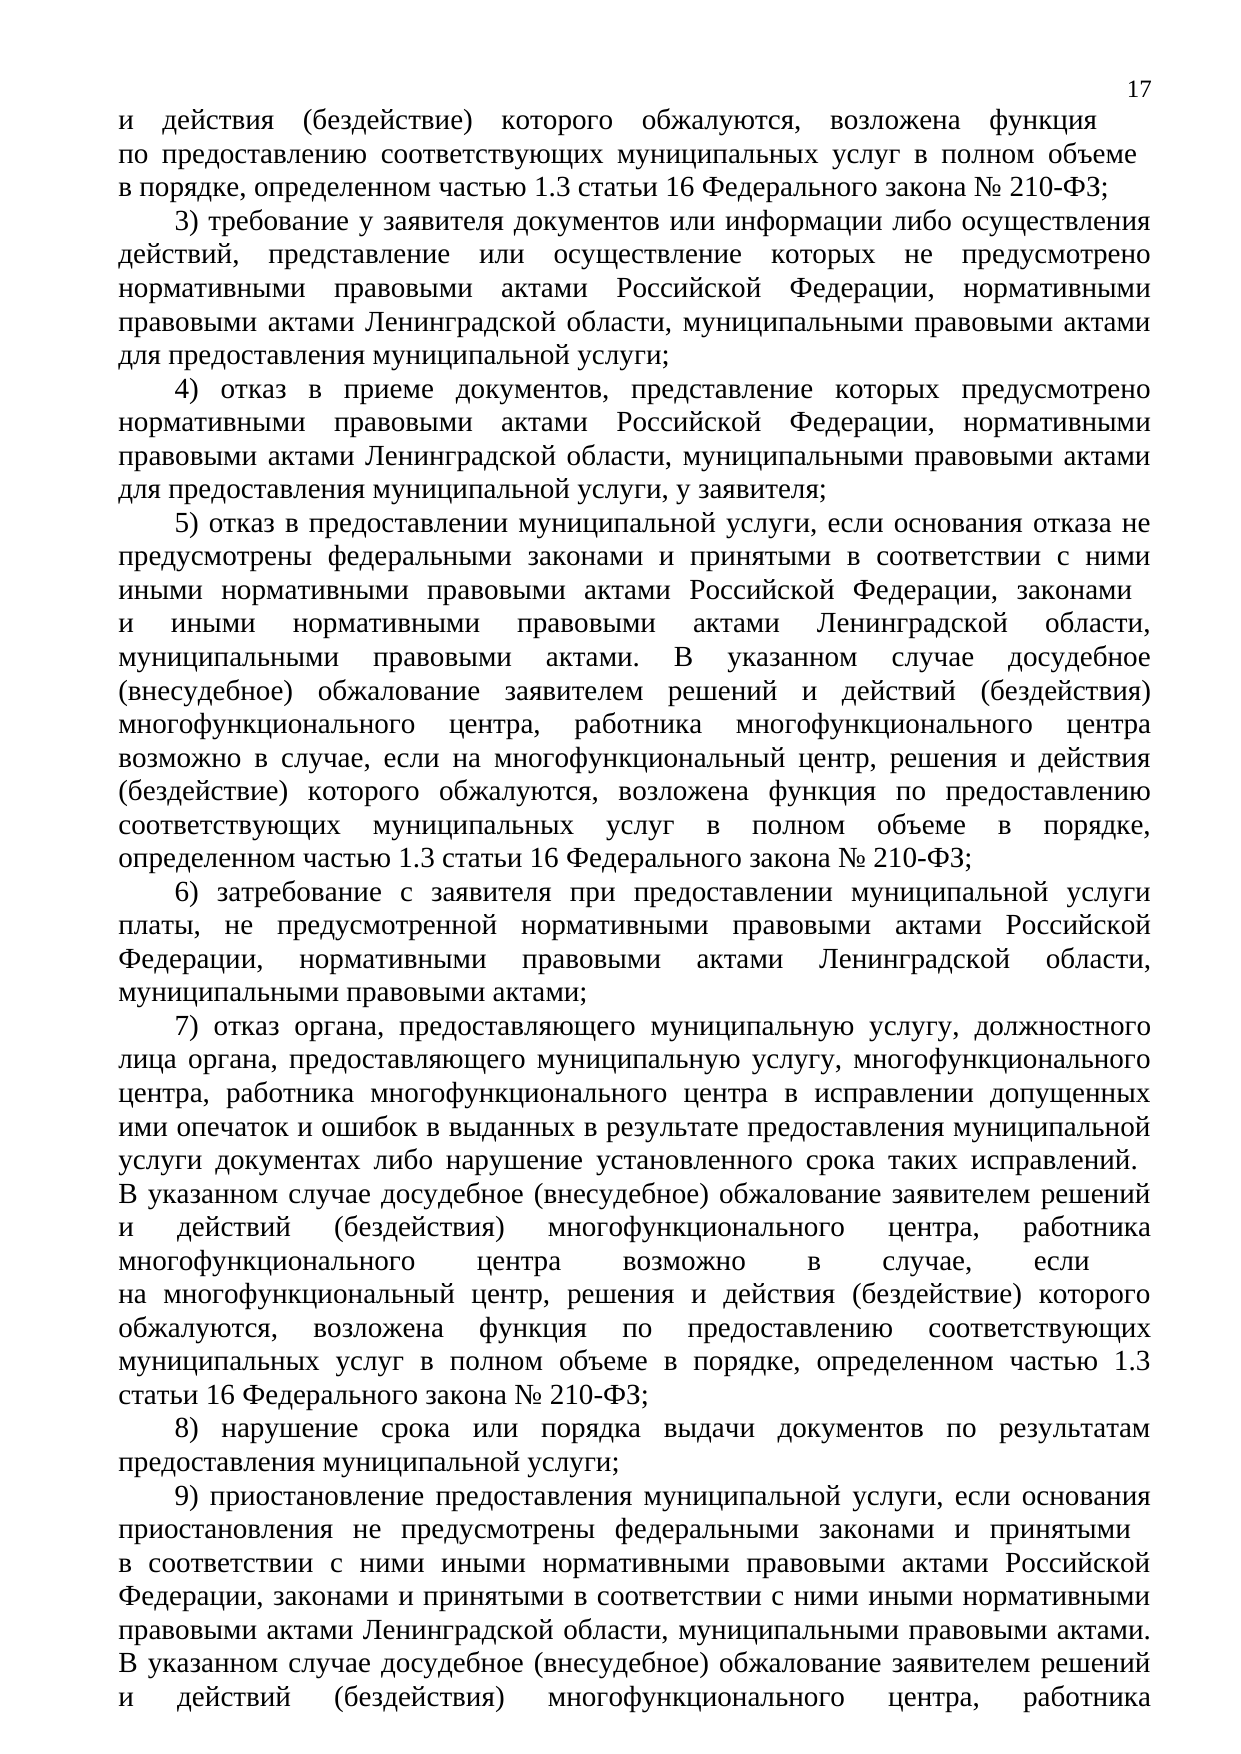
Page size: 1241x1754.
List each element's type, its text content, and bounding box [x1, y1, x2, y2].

text 3) требование у заявителя документов или информации либо осуществления действий, представление или осуществление которых не предусмотрено нормативными правовыми актами Российской Федерации, нормативными правовыми актами Ленинградской области, муниципальными правовыми актами для предоставления муниципальной услуги; [118, 203, 1152, 371]
text 7) отказ органа, предоставляющего муниципальную услугу, должностного лица органа, предоставляющего муниципальную услугу, многофункционального центра, работника многофункционального центра в исправлении допущенных ими опечаток и ошибок в выданных в результате предоставления муниципальной услуги документах либо нарушение установленного срока таких исправлений. В указанном случае досудебное (внесудебное) обжалование заявителем решений и действий (бездействия) многофункционального центра, работника многофункционального центра возможно в случае, если на многофункциональный центр, решения и действия (бездействие) которого обжалуются, возложена функция по предоставлению соответствующих муниципальных услуг в полном объеме в порядке, определенном частью 1.3 статьи 16 Федерального закона № 210-ФЗ; [118, 1008, 1152, 1411]
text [118, 1478, 1152, 1712]
text 4) отказ в приеме документов, представление которых предусмотрено нормативными правовыми актами Российской Федерации, нормативными правовыми актами Ленинградской области, муниципальными правовыми актами для предоставления муниципальной услуги, у заявителя; [118, 371, 1152, 505]
text 5) отказ в предоставлении муниципальной услуги, если основания отказа не предусмотрены федеральными законами и принятыми в соответствии с ними иными нормативными правовыми актами Российской Федерации, законами и иными нормативными правовыми актами Ленинградской области, муниципальными правовыми актами. В указанном случае досудебное (внесудебное) обжалование заявителем решений и действий (бездействия) многофункционального центра, работника многофункционального центра возможно в случае, если на многофункциональный центр, решения и действия (бездействие) которого обжалуются, возложена функция по предоставлению соответствующих муниципальных услуг в полном объеме в порядке, определенном частью 1.3 статьи 16 Федерального закона № 210-ФЗ; [118, 505, 1152, 874]
text 8) нарушение срока или порядка выдачи документов по результатам предоставления муниципальной услуги; [118, 1411, 1152, 1478]
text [118, 102, 1152, 203]
text 6) затребование с заявителя при предоставлении муниципальной услуги платы, не предусмотренной нормативными правовыми актами Российской Федерации, нормативными правовыми актами Ленинградской области, муниципальными правовыми актами; [118, 874, 1152, 1008]
